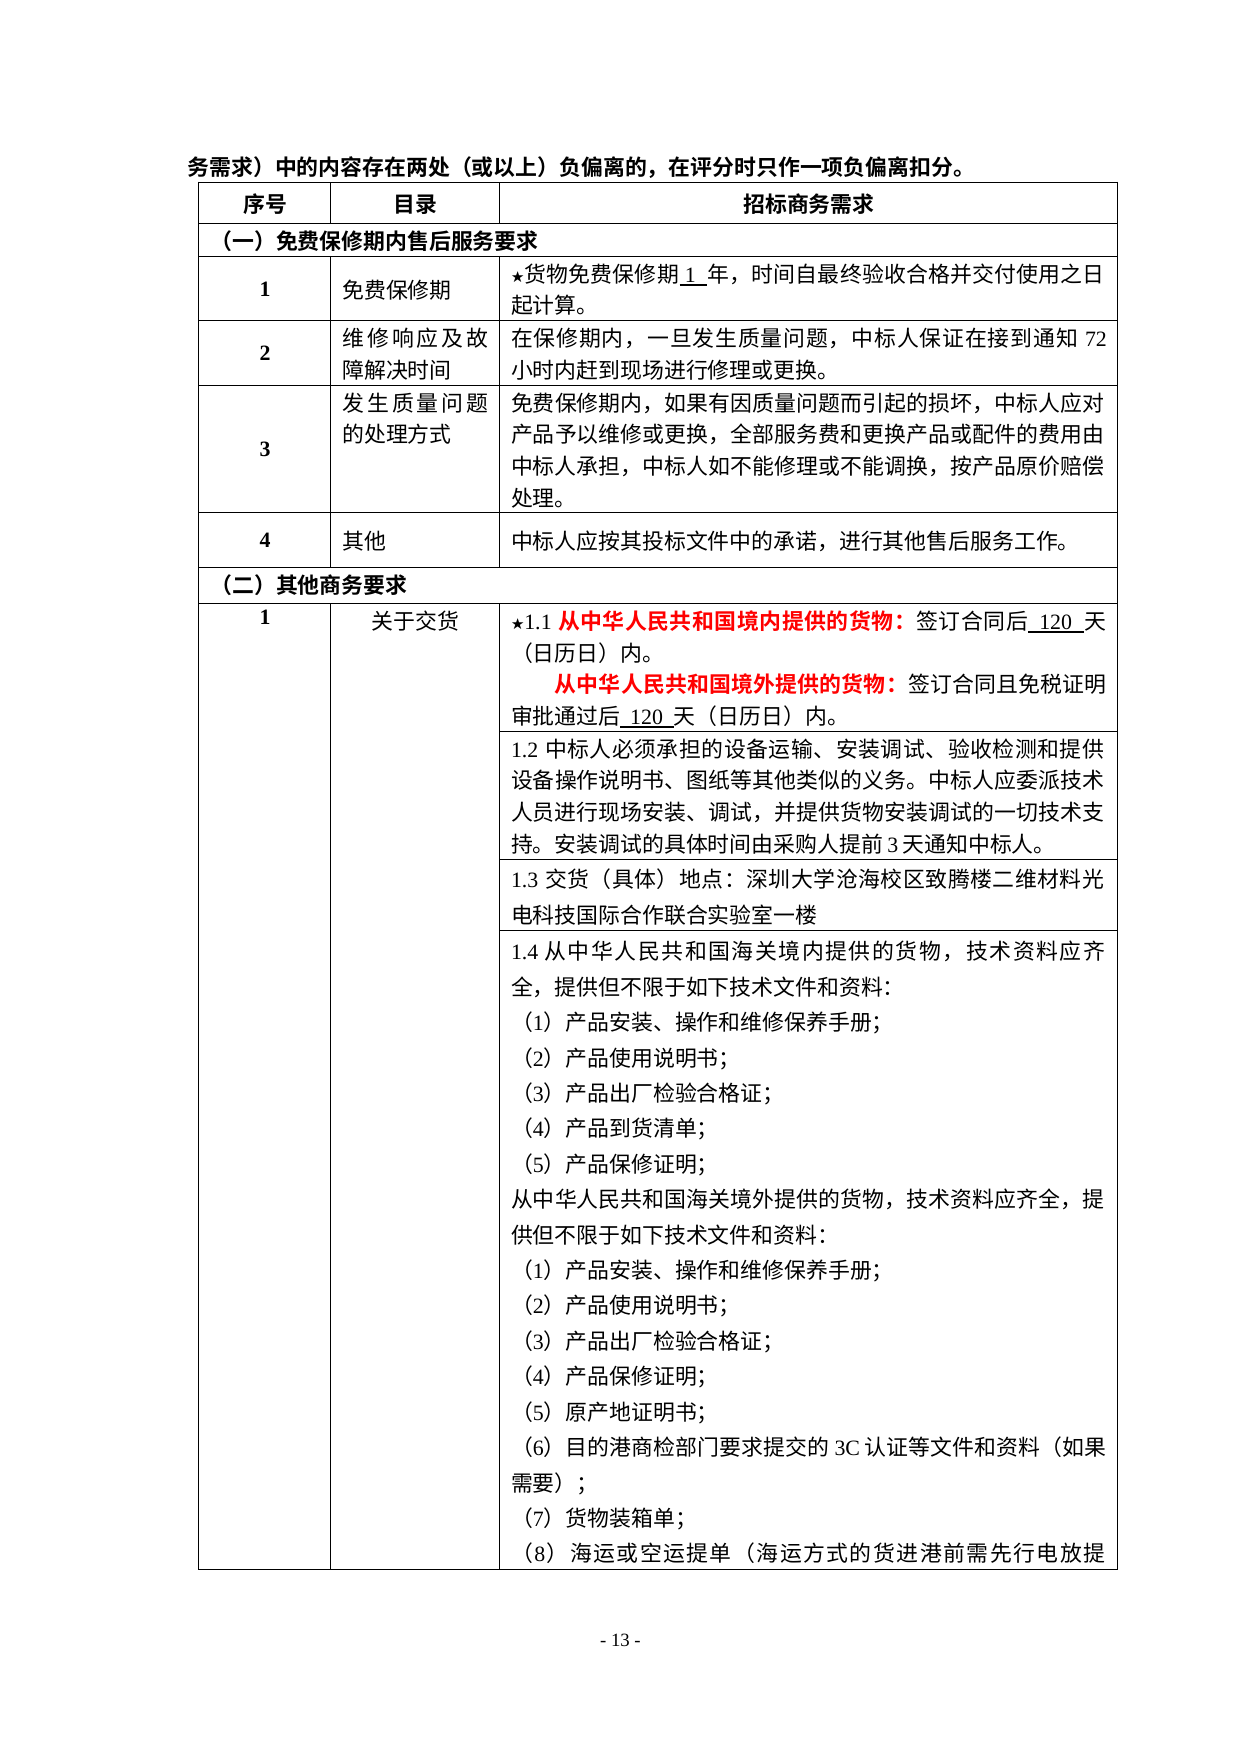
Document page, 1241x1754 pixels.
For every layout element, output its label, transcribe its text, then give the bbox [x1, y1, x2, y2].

table_cell 在保修期内，一旦发生质量问题，中标人保证在接到通知72小时内赶到现场进行修理或更换。 [500, 321, 1117, 384]
table_header 招标商务需求 [500, 183, 1117, 223]
table_cell 免费保修期内，如果有因质量问题而引起的损坏，中标人应对产品予以维修或更换，全部服务费和更换产品或配件的费用由中标人承担，中标人如不能修理或不能调换，按产品原价赔偿处理。 [500, 386, 1117, 512]
table_cell 1.3 交货（具体）地点：深圳大学沧海校区致腾楼二维材料光电科技国际合作联合实验室一楼 [500, 860, 1117, 930]
table_cell 4 [199, 513, 330, 567]
table_cell （二）其他商务要求 [199, 568, 1117, 603]
table_header 目录 [331, 183, 499, 223]
table_cell ★1.1 从中华人民共和国境内提供的货物：签订合同后 120 天（日历日）内。 从中华人民共和国境外提供的货物：签订合同且免税证明审批通过后 120 天（日历日）内。 [500, 604, 1117, 731]
table_cell ★货物免费保修期 1 年，时间自最终验收合格并交付使用之日起计算。 [500, 257, 1117, 320]
table_cell 免费保修期 [331, 257, 499, 320]
table_cell 中标人应按其投标文件中的承诺，进行其他售后服务工作。 [500, 513, 1117, 567]
table_cell 2 [199, 321, 330, 384]
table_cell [500, 931, 1117, 1569]
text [187, 150, 1053, 182]
table_header 序号 [199, 183, 330, 223]
table_cell 1 [199, 257, 330, 320]
table_cell 维修响应及故障解决时间 [331, 321, 499, 384]
table_cell 其他 [331, 513, 499, 567]
table_cell 1 [199, 604, 330, 1569]
table_cell （一）免费保修期内售后服务要求 [199, 224, 1117, 256]
table_cell 发生质量问题的处理方式 [331, 386, 499, 512]
table_cell 1.2 中标人必须承担的设备运输、安装调试、验收检测和提供设备操作说明书、图纸等其他类似的义务。中标人应委派技术人员进行现场安装、调试，并提供货物安装调试的一切技术支持。安装调试的具体时间由采购人提前3天通知中标人。 [500, 732, 1117, 858]
table_cell 3 [199, 386, 330, 512]
table_cell 关于交货 [331, 604, 499, 1569]
